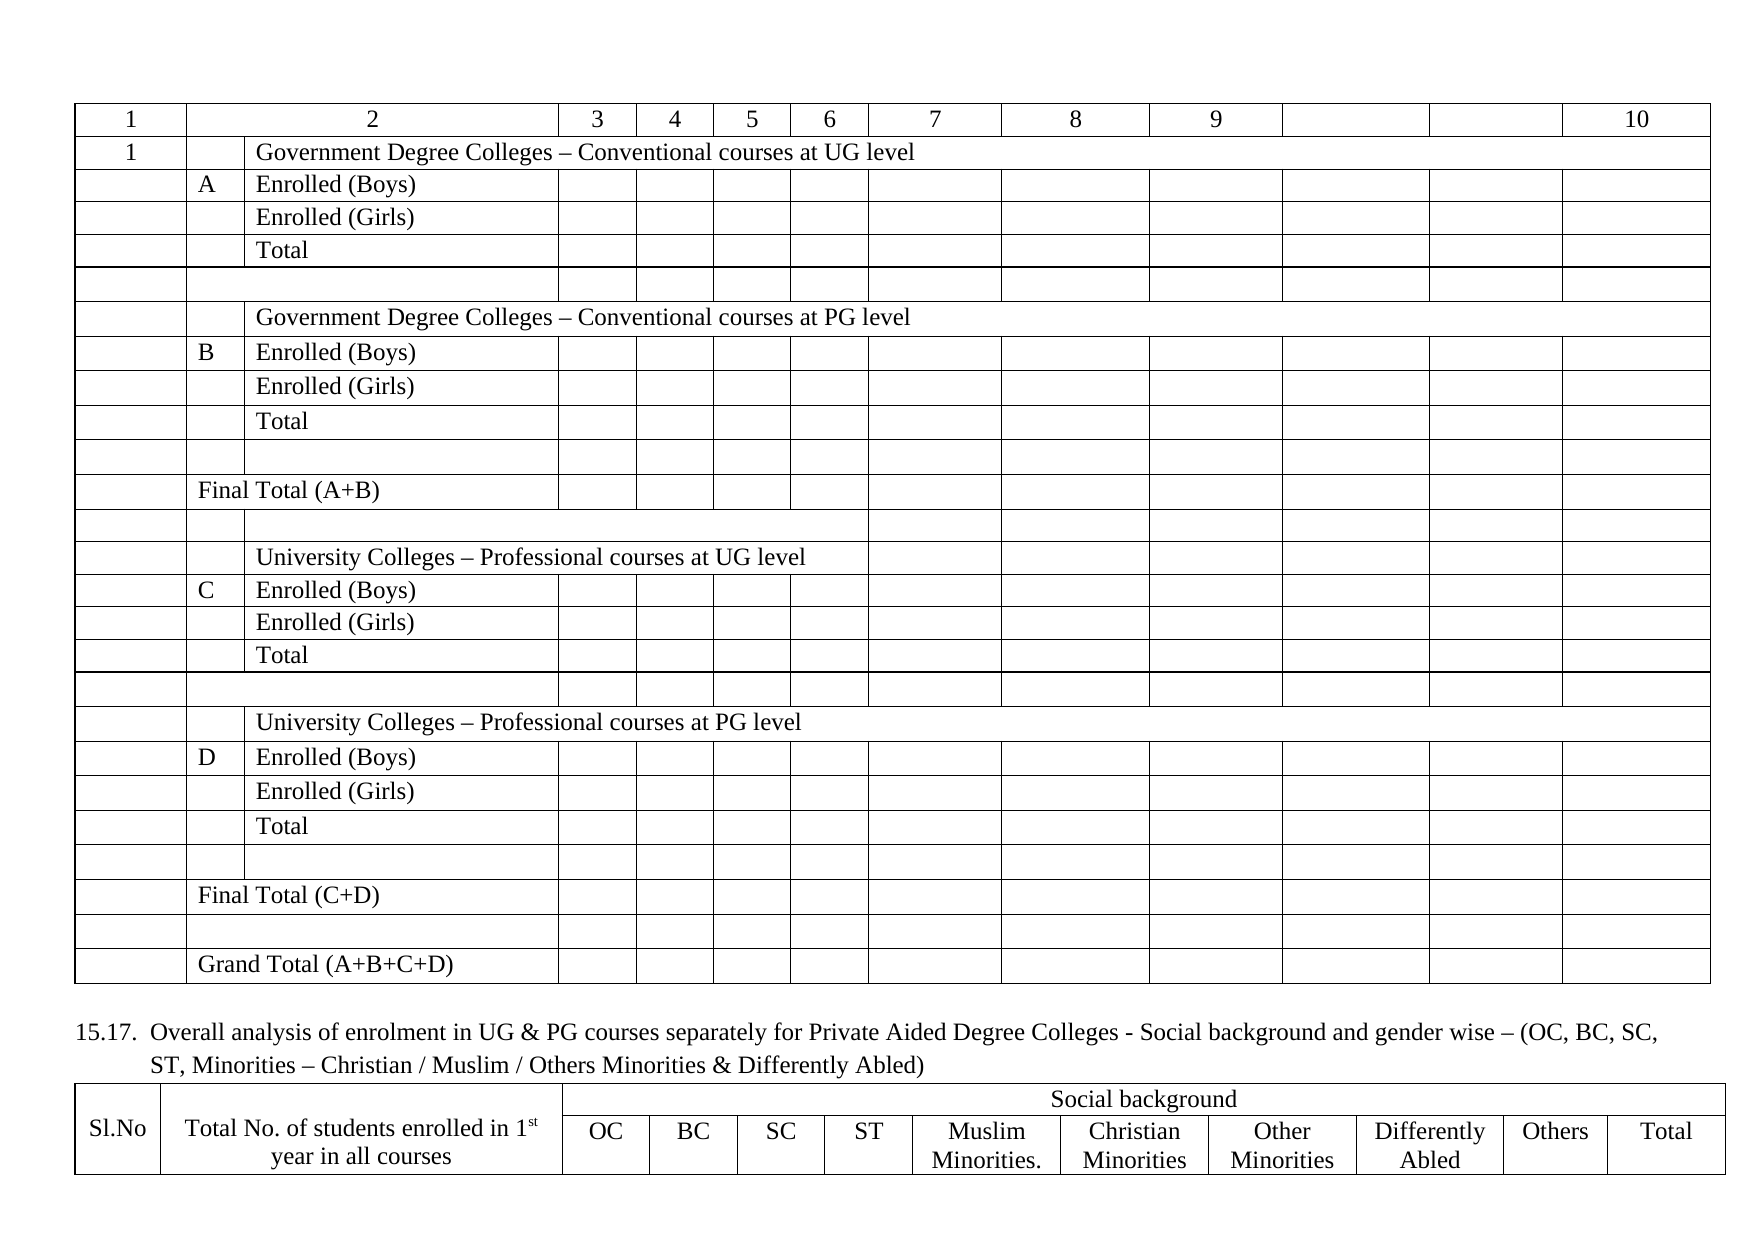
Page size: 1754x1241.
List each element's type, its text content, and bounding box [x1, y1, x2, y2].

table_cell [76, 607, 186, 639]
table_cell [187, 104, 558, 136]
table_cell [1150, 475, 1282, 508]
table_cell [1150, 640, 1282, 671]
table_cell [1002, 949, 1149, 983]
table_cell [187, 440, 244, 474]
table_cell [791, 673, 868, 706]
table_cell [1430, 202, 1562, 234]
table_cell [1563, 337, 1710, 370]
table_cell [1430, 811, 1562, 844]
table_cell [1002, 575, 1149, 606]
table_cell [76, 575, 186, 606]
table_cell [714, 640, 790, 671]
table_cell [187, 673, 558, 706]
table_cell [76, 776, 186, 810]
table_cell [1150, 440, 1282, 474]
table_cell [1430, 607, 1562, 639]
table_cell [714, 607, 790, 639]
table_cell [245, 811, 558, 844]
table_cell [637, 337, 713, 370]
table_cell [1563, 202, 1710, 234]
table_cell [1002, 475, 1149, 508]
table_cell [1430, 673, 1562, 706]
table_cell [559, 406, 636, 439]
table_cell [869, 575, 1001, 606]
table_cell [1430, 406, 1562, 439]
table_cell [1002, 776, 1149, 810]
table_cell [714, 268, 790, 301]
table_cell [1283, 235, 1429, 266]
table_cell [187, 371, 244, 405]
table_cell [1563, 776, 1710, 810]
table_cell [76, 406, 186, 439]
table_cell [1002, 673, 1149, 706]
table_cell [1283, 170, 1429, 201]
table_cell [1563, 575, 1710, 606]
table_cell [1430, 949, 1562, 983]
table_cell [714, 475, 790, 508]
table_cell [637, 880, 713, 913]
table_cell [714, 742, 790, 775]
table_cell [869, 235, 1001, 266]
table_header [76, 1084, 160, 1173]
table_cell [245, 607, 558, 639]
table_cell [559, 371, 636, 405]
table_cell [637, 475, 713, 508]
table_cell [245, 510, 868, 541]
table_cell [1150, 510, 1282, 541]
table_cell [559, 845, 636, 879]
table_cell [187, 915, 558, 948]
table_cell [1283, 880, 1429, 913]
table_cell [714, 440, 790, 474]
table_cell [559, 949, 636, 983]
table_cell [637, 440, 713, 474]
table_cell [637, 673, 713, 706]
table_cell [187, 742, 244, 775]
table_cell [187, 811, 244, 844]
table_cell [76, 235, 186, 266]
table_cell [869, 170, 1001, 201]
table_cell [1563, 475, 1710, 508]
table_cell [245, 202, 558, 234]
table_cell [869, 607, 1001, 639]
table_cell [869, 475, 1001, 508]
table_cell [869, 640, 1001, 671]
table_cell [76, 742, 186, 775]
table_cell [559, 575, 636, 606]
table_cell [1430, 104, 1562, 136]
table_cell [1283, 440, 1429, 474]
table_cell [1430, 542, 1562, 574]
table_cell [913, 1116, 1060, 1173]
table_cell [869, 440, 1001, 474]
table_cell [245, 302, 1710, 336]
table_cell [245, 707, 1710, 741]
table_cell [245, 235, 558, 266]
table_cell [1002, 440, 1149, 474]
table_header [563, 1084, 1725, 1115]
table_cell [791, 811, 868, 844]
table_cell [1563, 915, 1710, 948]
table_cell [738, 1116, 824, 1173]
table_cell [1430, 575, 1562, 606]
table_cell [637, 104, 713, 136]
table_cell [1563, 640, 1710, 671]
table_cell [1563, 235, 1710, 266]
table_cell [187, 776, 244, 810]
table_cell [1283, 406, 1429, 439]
text 15.17. Overall analysis of enrolment in UG & PG courses separately for Private Aided Degree Colleges - Social background and gender wise – (OC, BC, SC, ST, Minorities – Christian / Muslim / Others Minorities & Differently Abled) [75, 1017, 1679, 1078]
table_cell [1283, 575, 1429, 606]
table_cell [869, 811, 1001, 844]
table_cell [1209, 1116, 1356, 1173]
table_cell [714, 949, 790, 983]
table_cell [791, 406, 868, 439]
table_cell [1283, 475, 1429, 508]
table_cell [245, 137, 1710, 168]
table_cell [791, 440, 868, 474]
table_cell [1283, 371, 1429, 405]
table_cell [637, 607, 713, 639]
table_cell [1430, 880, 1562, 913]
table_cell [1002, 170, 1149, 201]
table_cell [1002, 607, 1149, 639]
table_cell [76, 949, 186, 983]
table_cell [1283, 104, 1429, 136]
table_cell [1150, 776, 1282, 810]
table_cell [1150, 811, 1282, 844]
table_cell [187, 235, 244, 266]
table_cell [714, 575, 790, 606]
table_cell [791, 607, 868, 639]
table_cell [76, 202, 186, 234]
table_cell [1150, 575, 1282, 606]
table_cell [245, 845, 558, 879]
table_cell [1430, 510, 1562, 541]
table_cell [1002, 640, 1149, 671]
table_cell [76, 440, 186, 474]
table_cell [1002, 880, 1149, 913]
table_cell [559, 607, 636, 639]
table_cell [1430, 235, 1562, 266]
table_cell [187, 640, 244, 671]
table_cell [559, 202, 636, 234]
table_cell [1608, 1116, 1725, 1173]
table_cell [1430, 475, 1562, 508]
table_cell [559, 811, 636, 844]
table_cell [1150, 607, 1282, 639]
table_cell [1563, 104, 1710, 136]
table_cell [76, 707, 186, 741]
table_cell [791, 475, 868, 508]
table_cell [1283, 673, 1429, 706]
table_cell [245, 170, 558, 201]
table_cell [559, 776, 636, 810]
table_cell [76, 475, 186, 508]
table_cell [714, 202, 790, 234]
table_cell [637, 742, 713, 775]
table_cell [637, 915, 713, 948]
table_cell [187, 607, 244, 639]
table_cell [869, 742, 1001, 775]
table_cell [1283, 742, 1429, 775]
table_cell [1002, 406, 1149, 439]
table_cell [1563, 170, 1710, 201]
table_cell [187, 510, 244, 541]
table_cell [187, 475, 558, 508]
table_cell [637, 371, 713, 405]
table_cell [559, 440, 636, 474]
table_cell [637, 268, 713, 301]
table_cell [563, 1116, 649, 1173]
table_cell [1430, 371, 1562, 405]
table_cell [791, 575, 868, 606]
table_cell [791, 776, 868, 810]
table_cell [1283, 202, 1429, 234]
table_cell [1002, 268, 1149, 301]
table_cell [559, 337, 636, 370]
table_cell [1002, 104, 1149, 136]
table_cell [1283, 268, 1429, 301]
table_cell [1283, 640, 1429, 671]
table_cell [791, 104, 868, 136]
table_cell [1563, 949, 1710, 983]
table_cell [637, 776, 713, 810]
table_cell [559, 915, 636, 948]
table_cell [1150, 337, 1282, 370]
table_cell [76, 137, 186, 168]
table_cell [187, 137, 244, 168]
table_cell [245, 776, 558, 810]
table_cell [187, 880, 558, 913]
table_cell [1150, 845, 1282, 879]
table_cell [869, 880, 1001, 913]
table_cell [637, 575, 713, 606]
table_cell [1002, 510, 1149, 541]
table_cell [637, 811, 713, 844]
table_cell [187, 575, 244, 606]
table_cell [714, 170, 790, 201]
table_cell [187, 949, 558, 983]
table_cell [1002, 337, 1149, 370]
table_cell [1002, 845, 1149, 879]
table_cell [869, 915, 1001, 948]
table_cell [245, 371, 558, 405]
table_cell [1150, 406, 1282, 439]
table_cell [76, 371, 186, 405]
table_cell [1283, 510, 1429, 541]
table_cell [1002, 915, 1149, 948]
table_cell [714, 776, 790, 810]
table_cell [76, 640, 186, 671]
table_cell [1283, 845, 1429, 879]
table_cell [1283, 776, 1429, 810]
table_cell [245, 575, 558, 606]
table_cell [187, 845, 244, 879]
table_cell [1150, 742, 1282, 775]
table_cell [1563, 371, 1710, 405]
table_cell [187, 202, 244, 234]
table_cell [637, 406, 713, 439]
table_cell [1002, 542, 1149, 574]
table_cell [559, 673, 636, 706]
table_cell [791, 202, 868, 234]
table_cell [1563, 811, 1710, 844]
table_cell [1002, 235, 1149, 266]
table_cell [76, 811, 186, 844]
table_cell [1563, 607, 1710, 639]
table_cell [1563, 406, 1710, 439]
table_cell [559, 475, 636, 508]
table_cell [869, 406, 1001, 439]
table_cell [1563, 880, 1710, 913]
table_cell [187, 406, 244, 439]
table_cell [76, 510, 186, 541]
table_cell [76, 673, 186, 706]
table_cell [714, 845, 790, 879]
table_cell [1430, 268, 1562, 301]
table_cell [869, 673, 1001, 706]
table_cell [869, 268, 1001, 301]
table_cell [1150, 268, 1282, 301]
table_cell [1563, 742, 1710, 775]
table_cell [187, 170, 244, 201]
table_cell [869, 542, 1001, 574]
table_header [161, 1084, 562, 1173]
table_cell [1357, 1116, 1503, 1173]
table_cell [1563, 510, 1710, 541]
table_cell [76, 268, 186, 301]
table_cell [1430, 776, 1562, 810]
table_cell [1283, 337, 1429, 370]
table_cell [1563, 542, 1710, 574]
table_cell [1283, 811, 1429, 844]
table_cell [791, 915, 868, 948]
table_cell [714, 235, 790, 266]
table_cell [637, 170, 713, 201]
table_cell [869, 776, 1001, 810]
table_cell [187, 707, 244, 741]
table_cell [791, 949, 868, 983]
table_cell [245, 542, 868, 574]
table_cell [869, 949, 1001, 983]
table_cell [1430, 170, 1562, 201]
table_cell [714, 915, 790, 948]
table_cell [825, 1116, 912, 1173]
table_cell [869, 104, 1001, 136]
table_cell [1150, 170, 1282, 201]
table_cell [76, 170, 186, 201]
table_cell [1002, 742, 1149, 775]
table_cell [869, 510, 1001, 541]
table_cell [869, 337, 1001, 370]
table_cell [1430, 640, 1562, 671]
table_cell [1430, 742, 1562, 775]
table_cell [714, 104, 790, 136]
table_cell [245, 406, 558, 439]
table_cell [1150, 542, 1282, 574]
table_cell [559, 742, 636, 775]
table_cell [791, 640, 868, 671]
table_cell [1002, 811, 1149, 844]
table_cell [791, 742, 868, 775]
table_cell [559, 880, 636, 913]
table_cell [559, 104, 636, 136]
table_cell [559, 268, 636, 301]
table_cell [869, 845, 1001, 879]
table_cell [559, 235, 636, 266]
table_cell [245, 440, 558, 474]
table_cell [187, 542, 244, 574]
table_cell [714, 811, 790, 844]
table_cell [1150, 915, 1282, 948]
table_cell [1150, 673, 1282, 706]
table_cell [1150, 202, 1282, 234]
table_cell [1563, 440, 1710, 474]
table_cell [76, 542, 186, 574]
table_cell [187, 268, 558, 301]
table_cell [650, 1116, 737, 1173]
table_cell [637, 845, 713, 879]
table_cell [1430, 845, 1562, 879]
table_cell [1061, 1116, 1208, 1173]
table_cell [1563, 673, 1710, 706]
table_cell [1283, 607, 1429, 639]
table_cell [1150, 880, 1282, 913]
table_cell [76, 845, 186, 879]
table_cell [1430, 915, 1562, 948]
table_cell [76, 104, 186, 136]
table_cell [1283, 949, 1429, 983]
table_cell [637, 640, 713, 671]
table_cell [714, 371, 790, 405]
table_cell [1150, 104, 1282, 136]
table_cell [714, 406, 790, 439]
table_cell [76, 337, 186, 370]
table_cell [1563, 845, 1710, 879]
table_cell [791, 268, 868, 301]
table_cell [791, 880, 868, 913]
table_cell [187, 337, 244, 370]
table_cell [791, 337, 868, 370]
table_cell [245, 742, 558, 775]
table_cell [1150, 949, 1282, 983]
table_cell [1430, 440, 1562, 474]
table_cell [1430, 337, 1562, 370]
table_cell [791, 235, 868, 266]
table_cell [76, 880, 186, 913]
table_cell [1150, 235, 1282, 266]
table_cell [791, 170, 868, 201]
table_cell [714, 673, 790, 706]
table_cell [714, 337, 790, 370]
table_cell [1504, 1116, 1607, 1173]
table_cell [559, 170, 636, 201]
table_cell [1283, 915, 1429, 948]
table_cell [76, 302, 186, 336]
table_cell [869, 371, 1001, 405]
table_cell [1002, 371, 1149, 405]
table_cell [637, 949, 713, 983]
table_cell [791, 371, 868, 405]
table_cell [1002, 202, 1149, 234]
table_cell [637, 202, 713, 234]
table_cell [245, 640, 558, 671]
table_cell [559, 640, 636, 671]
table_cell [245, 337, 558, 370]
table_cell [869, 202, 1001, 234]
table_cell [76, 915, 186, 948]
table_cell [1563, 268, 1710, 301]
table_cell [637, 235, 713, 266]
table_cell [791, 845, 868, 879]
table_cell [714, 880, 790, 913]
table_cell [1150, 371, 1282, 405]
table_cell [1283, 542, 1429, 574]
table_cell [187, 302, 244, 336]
